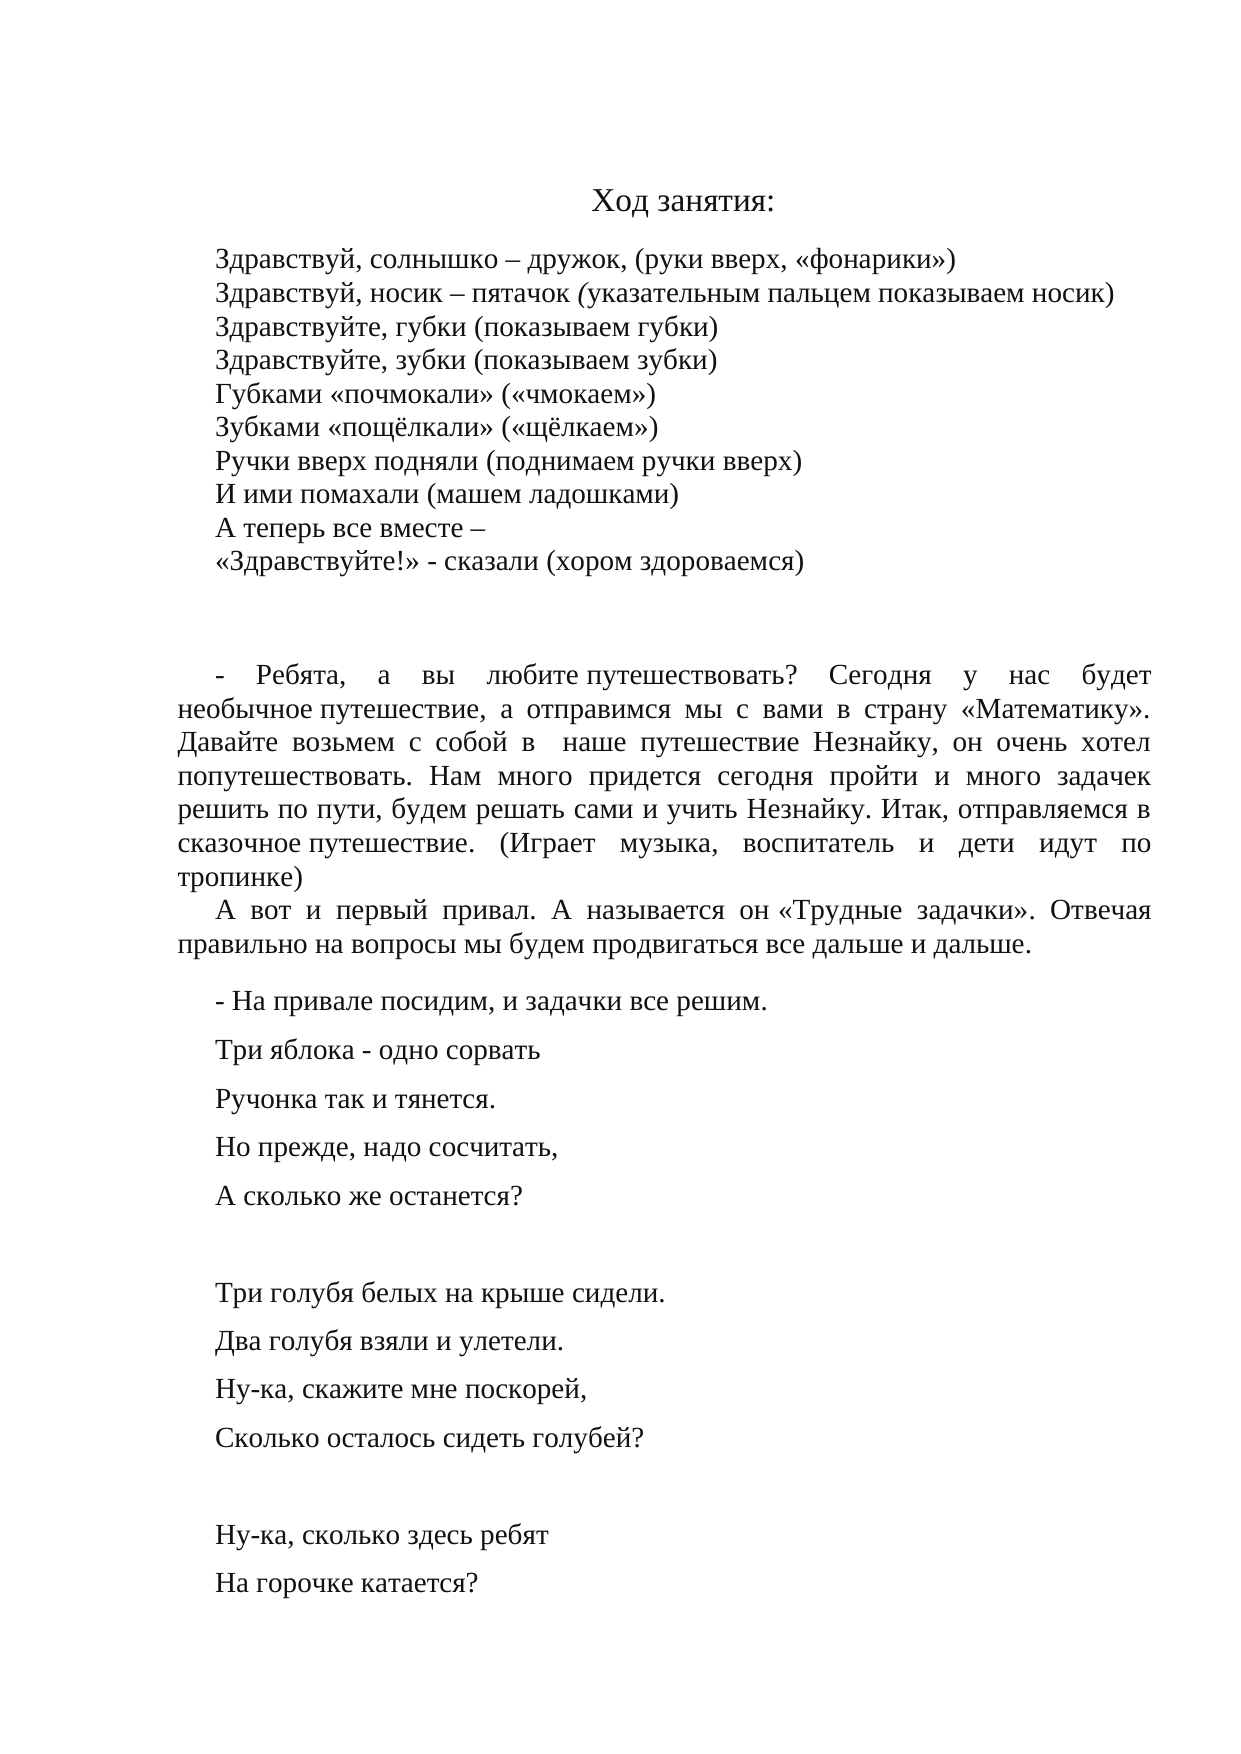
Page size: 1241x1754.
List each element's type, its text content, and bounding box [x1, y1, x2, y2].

text А сколько же останется? [177, 1185, 1152, 1210]
text Ручки вверх подняли (поднимаем ручки вверх) [177, 443, 1152, 476]
text Здравствуй, солнышко – дружок, (руки вверх, «фонарики») [177, 242, 1152, 275]
text Два голубя взяли и улетели. [177, 1330, 1152, 1355]
text - На привале посидим, и задачки все решим. [177, 983, 1152, 1016]
text «Здравствуйте!» - сказали (хором здороваемся) [177, 543, 1152, 577]
text Ручонка так и тянется. [177, 1088, 1152, 1113]
text Губками «почмокали» («чмокаем») [177, 376, 1152, 409]
text Сколько осталось сидеть голубей? [177, 1427, 1152, 1452]
text И ими помахали (машем ладошками) [177, 476, 1152, 510]
text Три яблока - одно сорвать [177, 1040, 1152, 1065]
text На горочке катается? [177, 1573, 1152, 1598]
text Ну-ка, сколько здесь ребят [177, 1524, 1152, 1549]
text Здравствуйте, зубки (показываем зубки) [177, 342, 1152, 376]
text А вот и первый привал. А называется он «Трудные задачки». Отвечая правильно на вопросы мы будем продвигаться все дальше и дальше. [177, 892, 1152, 959]
text - Ребята, а вы любите путешествовать? Сегодня у нас будет необычное путешествие, а отправимся мы с вами в страну «Математику». Давайте возьмем с собой в наше путешествие Незнайку, он очень хотел попутешествовать. Нам много придется сегодня пройти и много задачек решить по пути, будем решать сами и учить Незнайку. Итак, отправляемся в сказочное путешествие. (Играет музыка, воспитатель и дети идут по тропинке) [177, 657, 1152, 892]
text Зубками «пощёлкали» («щёлкаем») [177, 409, 1152, 443]
text Ход занятия: [177, 180, 1152, 218]
text А теперь все вместе – [177, 510, 1152, 543]
text Ну-ка, скажите мне поскорей, [177, 1379, 1152, 1404]
text Но прежде, надо сосчитать, [177, 1137, 1152, 1162]
text Здравствуй, носик – пятачок (указательным пальцем показываем носик) [177, 275, 1152, 309]
text Три голубя белых на крыше сидели. [177, 1282, 1152, 1307]
text Здравствуйте, губки (показываем губки) [177, 309, 1152, 342]
